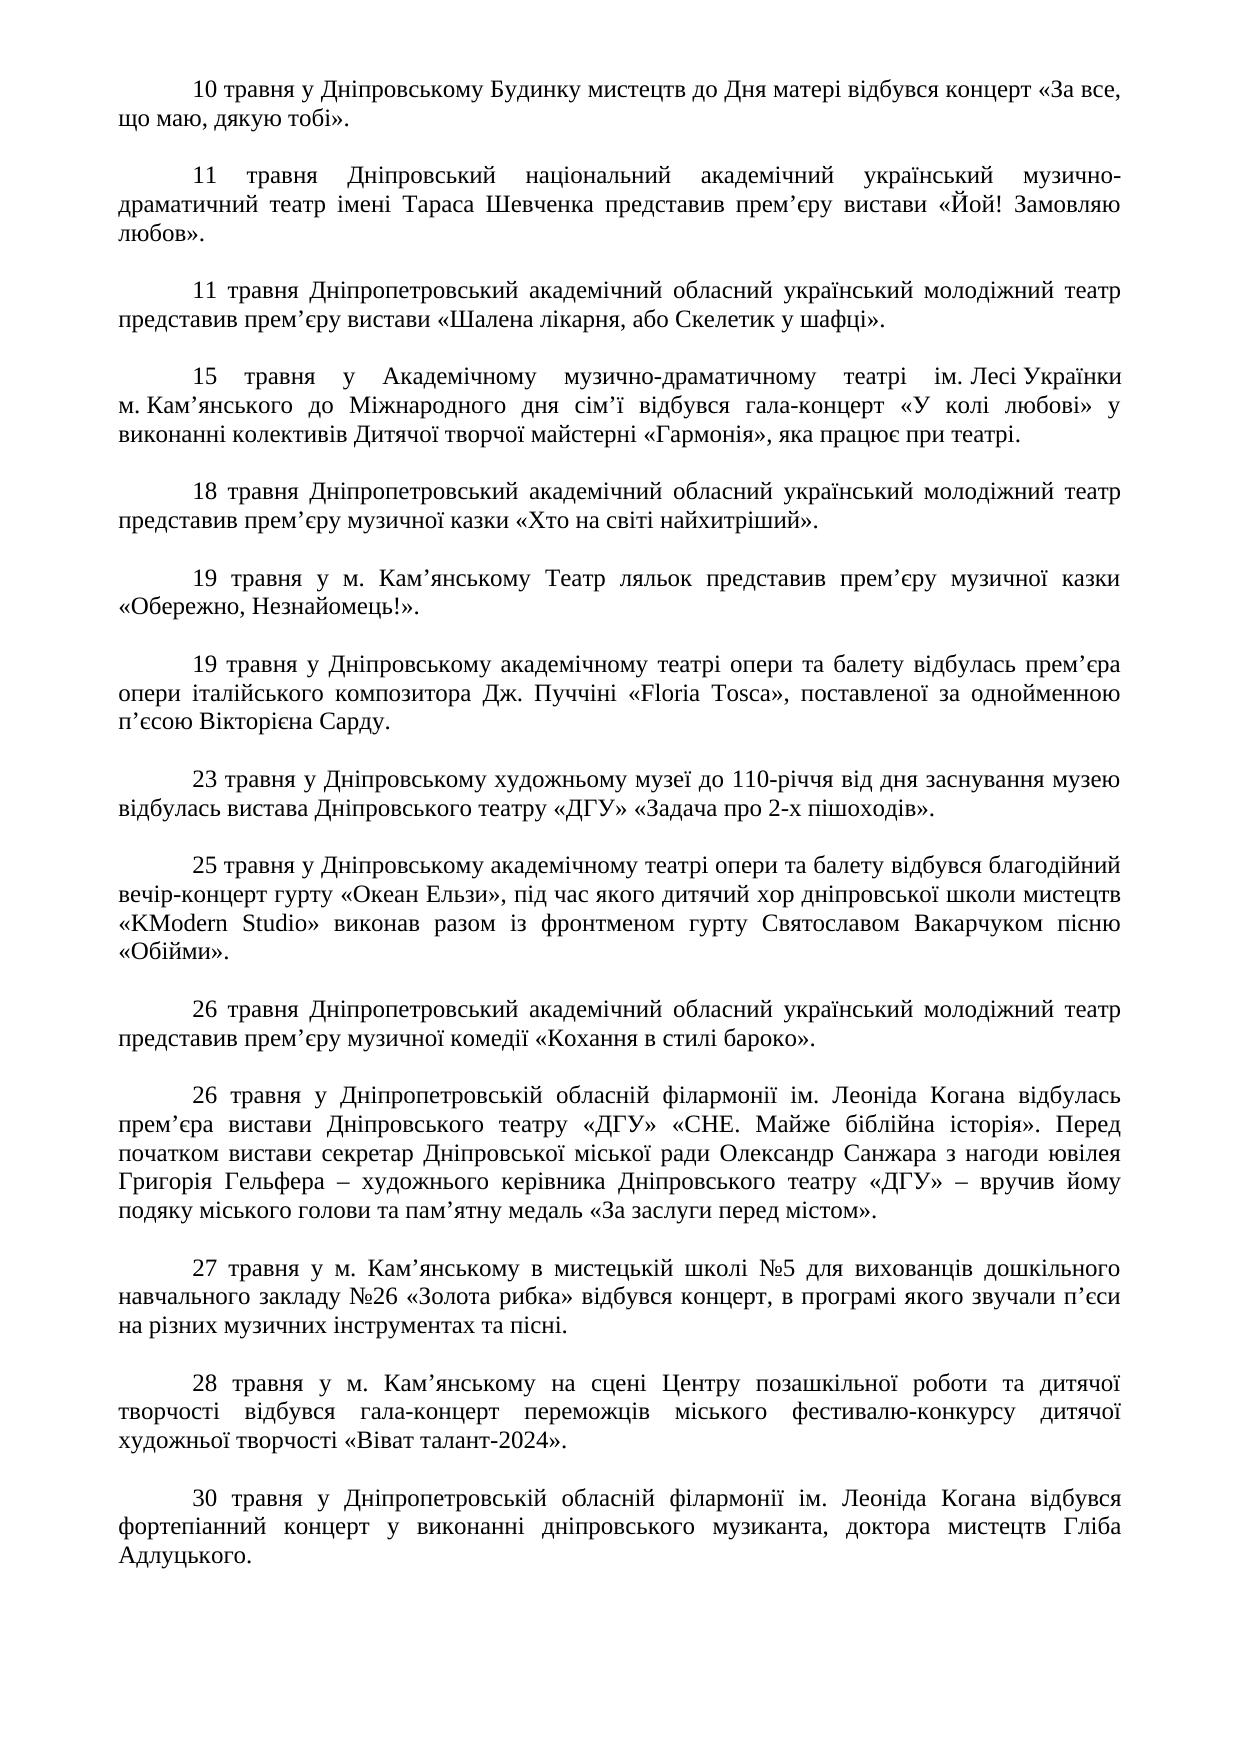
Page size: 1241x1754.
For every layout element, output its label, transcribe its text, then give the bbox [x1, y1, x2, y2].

text 15 травня у Академічному музично-драматичному театрі ім. Лесі Українки м. Кам’янського до Міжнародного дня сім’ї відбувся гала-концерт «У колі любові» у виконанні колективів Дитячої творчої майстерні «Гармонія», яка працює при театрі. [118, 361, 1122, 448]
text 26 травня Дніпропетровський академічний обласний український молодіжний театр представив прем’єру музичної комедії «Кохання в стилі бароко». [118, 994, 1122, 1051]
text 10 травня у Дніпровському Будинку мистецтв до Дня матері відбувся концерт «За все, що маю, дякую тобі». [118, 74, 1122, 131]
text 19 травня у Дніпровському академічному театрі опери та балету відбулась прем’єра опери італійського композитора Дж. Пуччіні «Floria Tosca», поставленої за однойменною п’єсою Вікторієна Сарду. [118, 649, 1122, 735]
text 11 травня Дніпропетровський академічний обласний український молодіжний театр представив прем’єру вистави «Шалена лікарня, або Скелетик у шафці». [118, 275, 1122, 333]
text 28 травня у м. Кам’янському на сцені Центру позашкільної роботи та дитячої творчості відбувся гала-концерт переможців міського фестивалю-конкурсу дитячої художньої творчості «Віват талант-2024». [118, 1368, 1122, 1454]
text 25 травня у Дніпровському академічному театрі опери та балету відбувся благодійний вечір-концерт гурту «Океан Ельзи», під час якого дитячий хор дніпровської школи мистецтв «KModern Studio» виконав разом із фронтменом гурту Святославом Вакарчуком пісню «Обійми». [118, 850, 1122, 965]
text 23 травня у Дніпровському художньому музеї до 110-річчя від дня заснування музею відбулась вистава Дніпровського театру «ДГУ» «Задача про 2-х пішоходів». [118, 764, 1122, 821]
text 27 травня у м. Кам’янському в мистецькій школі №5 для вихованців дошкільного навчального закладу №26 «Золота рибка» відбувся концерт, в програмі якого звучали п’єси на різних музичних інструментах та пісні. [118, 1253, 1122, 1339]
text 30 травня у Дніпропетровській обласній філармонії ім. Леоніда Когана відбувся фортепіанний концерт у виконанні дніпровського музиканта, доктора мистецтв Гліба Адлуцького. [118, 1483, 1122, 1569]
text 11 травня Дніпровський національний академічний український музично-драматичний театр імені Тараса Шевченка представив прем’єру вистави «Йой! Замовляю любов». [118, 160, 1122, 246]
text 26 травня у Дніпропетровській обласній філармонії ім. Леоніда Когана відбулась прем’єра вистави Дніпровського театру «ДГУ» «СНЕ. Майже біблійна історія». Перед початком вистави секретар Дніпровської міської ради Олександр Санжара з нагоди ювілея Григорія Гельфера – художнього керівника Дніпровського театру «ДГУ» – вручив йому подяку міського голови та памʼятну медаль «За заслуги перед містом». [118, 1080, 1122, 1224]
text 19 травня у м. Кам’янському Театр ляльок представив прем’єру музичної казки «Обережно, Незнайомець!». [118, 563, 1122, 620]
text 18 травня Дніпропетровський академічний обласний український молодіжний театр представив прем’єру музичної казки «Хто на світі найхитріший». [118, 476, 1122, 534]
